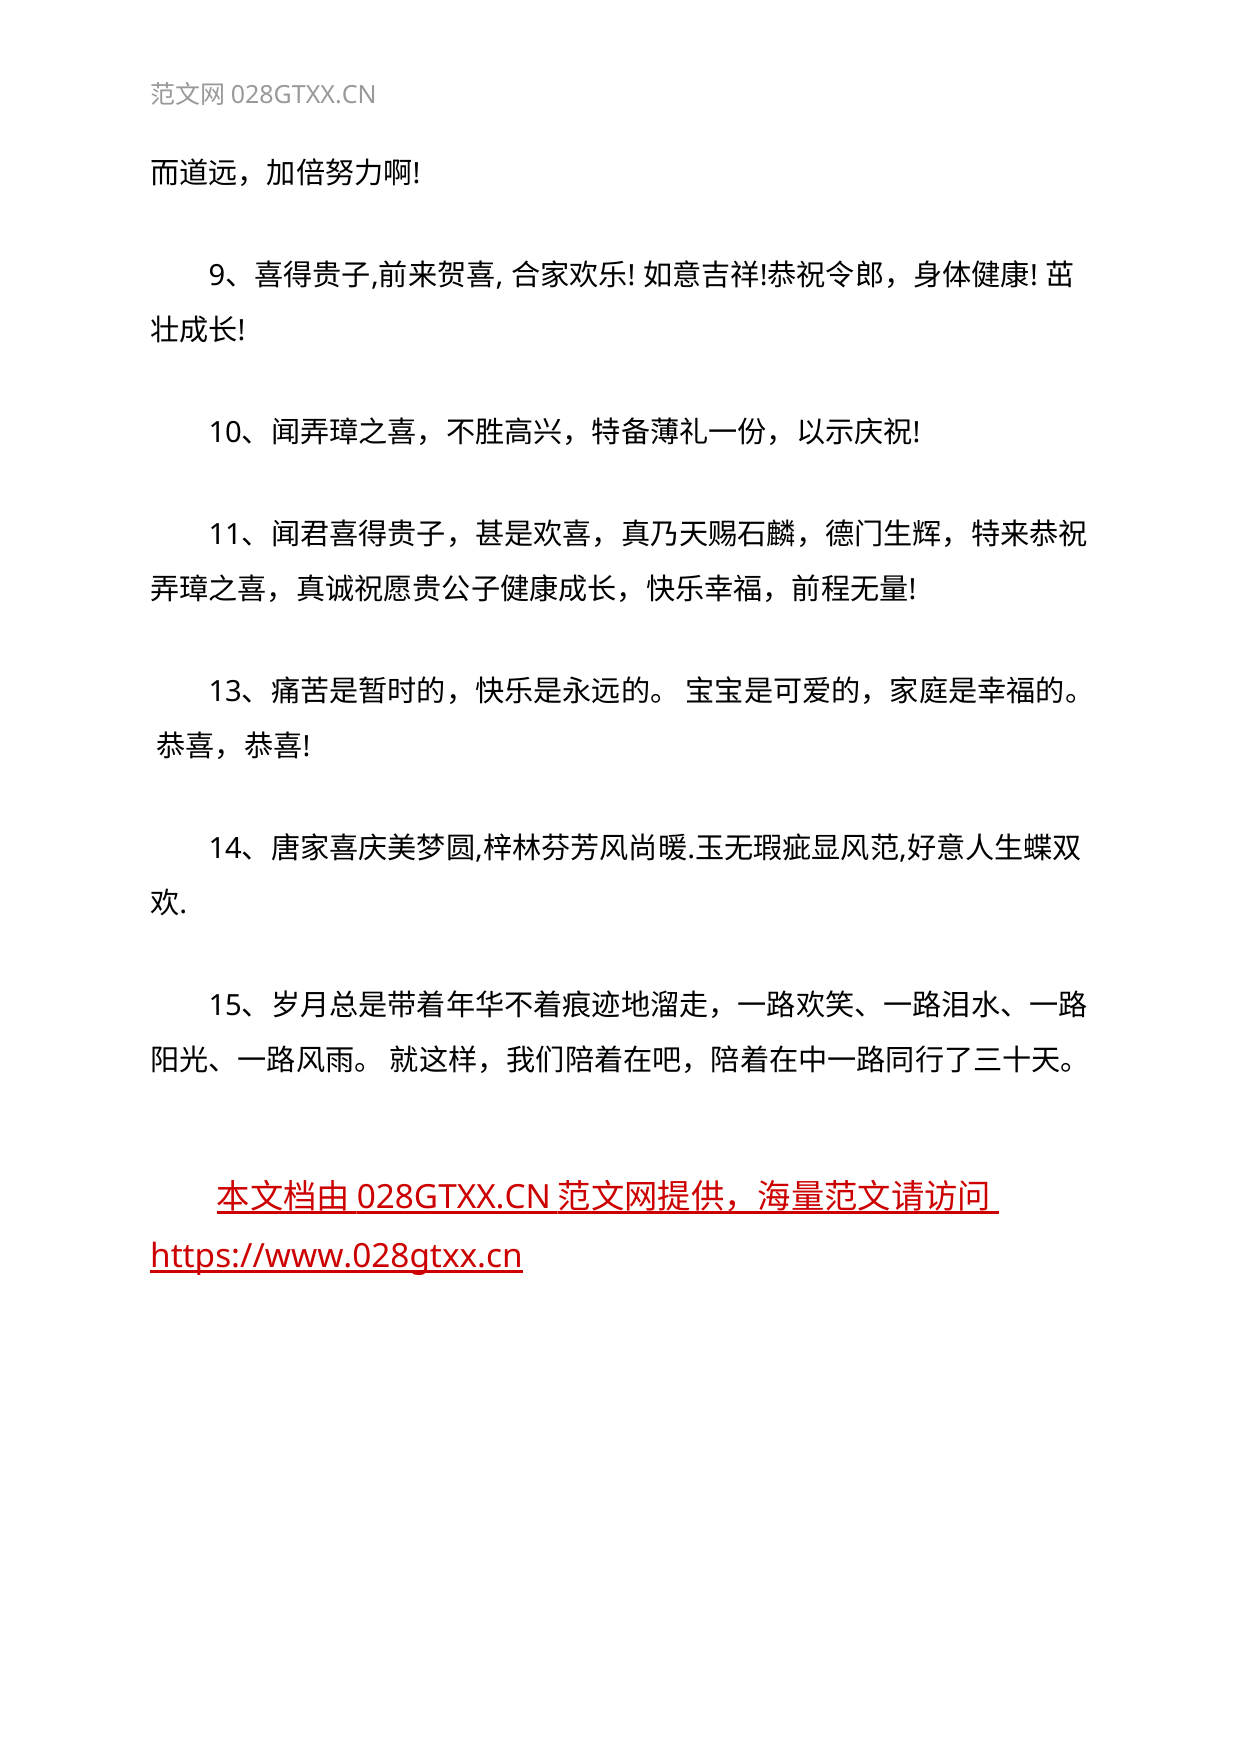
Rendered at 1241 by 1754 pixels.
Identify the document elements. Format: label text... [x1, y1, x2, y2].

text 11、闻君喜得贵子，甚是欢喜，真乃天赐石麟，德门生辉，特来恭祝弄璋之喜，真诚祝愿贵公子健康成长，快乐幸福，前程无量! [150, 511, 1090, 608]
text 15、岁月总是带着年华不着痕迹地溜走，一路欢笑、一路泪水、一路阳光、一路风雨。 就这样，我们陪着在吧，陪着在中一路同行了三十天。 [150, 982, 1090, 1079]
text 14、唐家喜庆美梦圆,梓林芬芳风尚暖.玉无瑕疵显风范,好意人生蝶双欢. [150, 825, 1090, 922]
text 10、闻弄璋之喜，不胜高兴，特备薄礼一份，以示庆祝! [150, 409, 1090, 451]
text 9、喜得贵子,前来贺喜, 合家欢乐! 如意吉祥!恭祝令郎，身体健康! 茁壮成长! [150, 252, 1090, 349]
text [150, 150, 1090, 192]
text 13、痛苦是暂时的，快乐是永远的。 宝宝是可爱的，家庭是幸福的。 恭喜，恭喜! [150, 668, 1090, 765]
text 本文档由028GTXX.CN范文网提供，海量范文请访问 https://www.028gtxx.cn [150, 1170, 1090, 1277]
